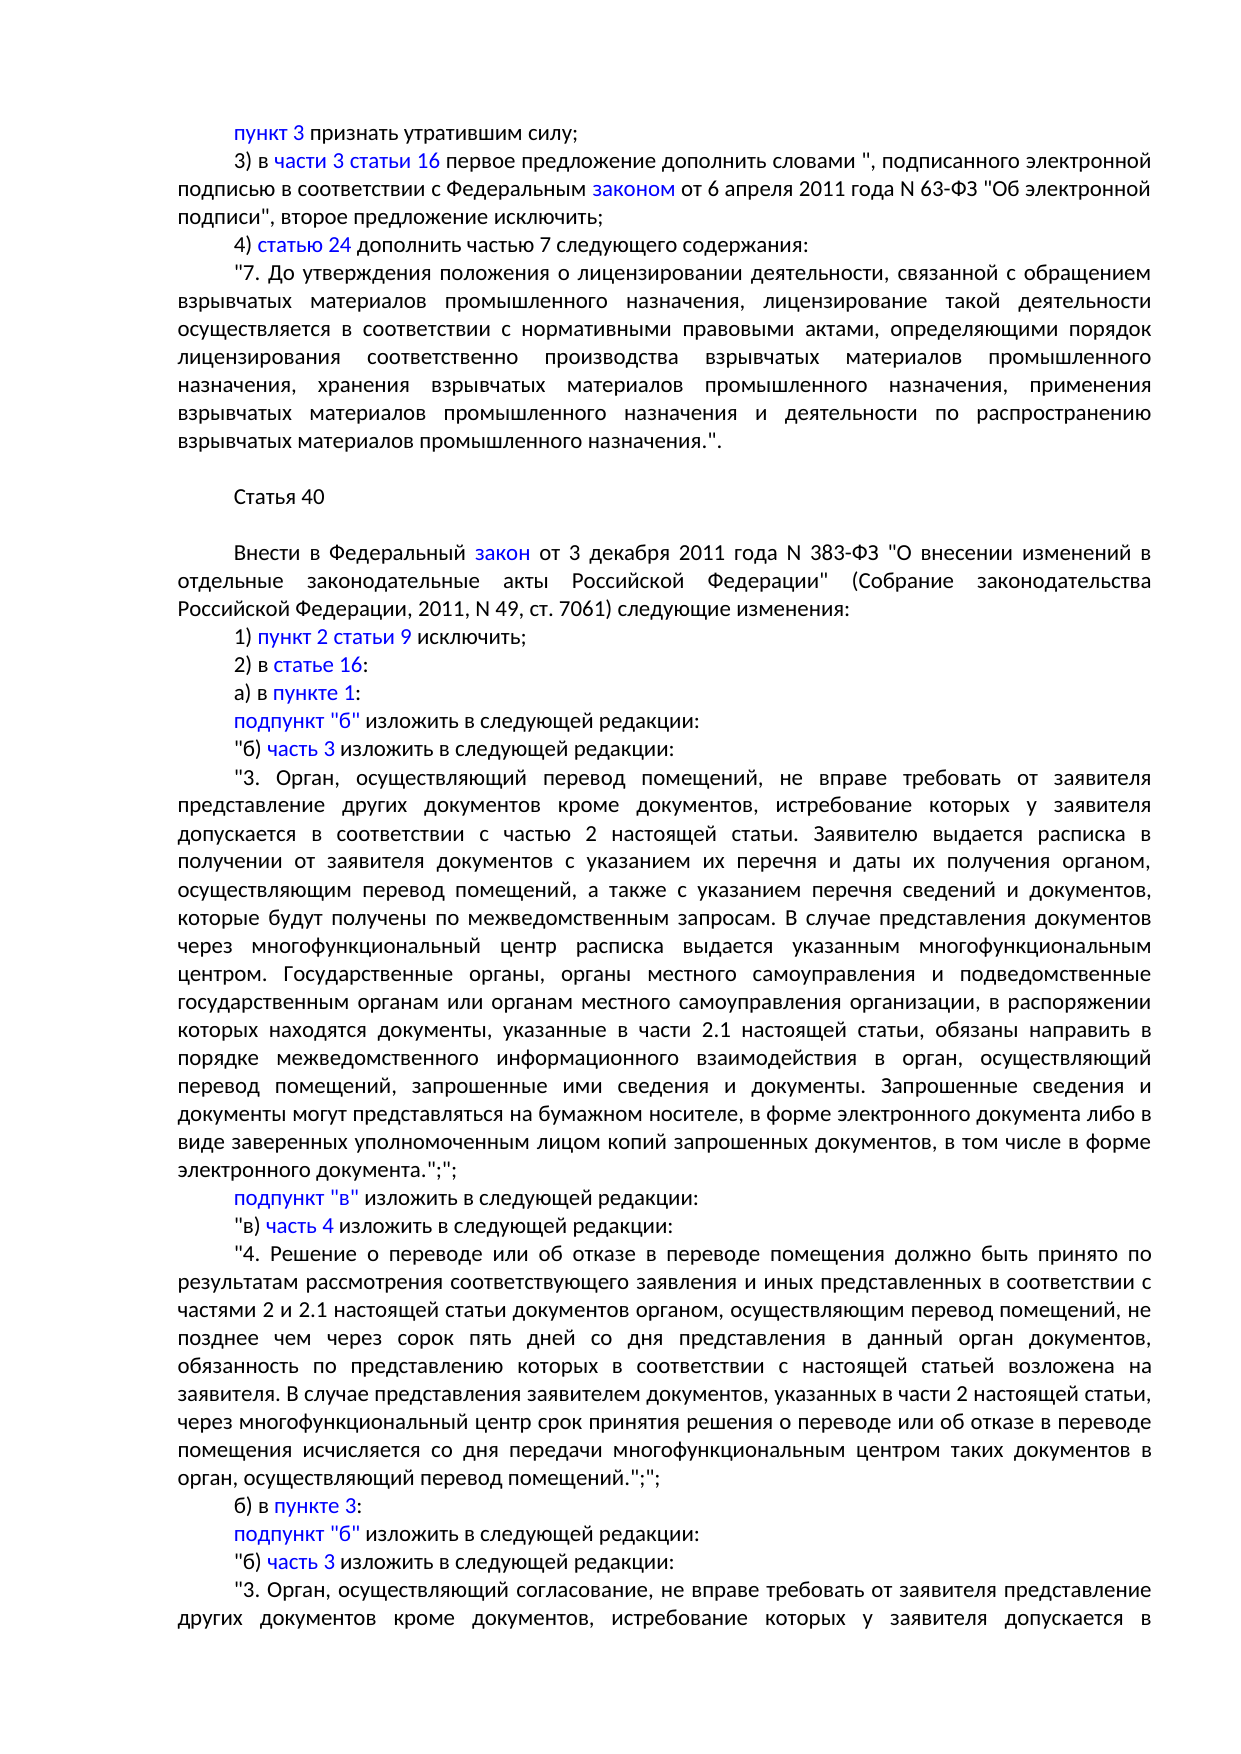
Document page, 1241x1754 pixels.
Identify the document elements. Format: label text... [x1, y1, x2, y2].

text "3. Орган, осуществляющий перевод помещений, не вправе требовать от заявителя представление других документов кроме документов, истребование которых у заявителя допускается в соответствии с частью 2 настоящей статьи. Заявителю выдается расписка в получении от заявителя документов с указанием их перечня и даты их получения органом, осуществляющим перевод помещений, а также с указанием перечня сведений и документов, которые будут получены по межведомственным запросам. В случае представления документов через многофункциональный центр расписка выдается указанным многофункциональным центром. Государственные органы, органы местного самоуправления и подведомственные государственным органам или органам местного самоуправления организации, в распоряжении которых находятся документы, указанные в части 2.1 настоящей статьи, обязаны направить в порядке межведомственного информационного взаимодействия в орган, осуществляющий перевод помещений, запрошенные ими сведения и документы. Запрошенные сведения и документы могут представляться на бумажном носителе, в форме электронного документа либо в виде заверенных уполномоченным лицом копий запрошенных документов, в том числе в форме электронного документа.";"; [177, 763, 1152, 1183]
text подпункт "б" изложить в следующей редакции: [177, 707, 1152, 734]
text "б) часть 3 изложить в следующей редакции: [177, 734, 1152, 763]
text пункт 3 признать утратившим силу; [177, 118, 1152, 146]
text "в) часть 4 изложить в следующей редакции: [177, 1211, 1152, 1239]
text 4) статью 24 дополнить частью 7 следующего содержания: [177, 230, 1152, 258]
text "б) часть 3 изложить в следующей редакции: [177, 1547, 1152, 1575]
text 2) в статье 16: [177, 651, 1152, 678]
text Внести в Федеральный закон от 3 декабря 2011 года N 383-ФЗ "О внесении изменений в отдельные законодательные акты Российской Федерации" (Собрание законодательства Российской Федерации, 2011, N 49, ст. 7061) следующие изменения: [177, 538, 1152, 622]
text "7. До утверждения положения о лицензировании деятельности, связанной с обращением взрывчатых материалов промышленного назначения, лицензирование такой деятельности осуществляется в соответствии с нормативными правовыми актами, определяющими порядок лицензирования соответственно производства взрывчатых материалов промышленного назначения, хранения взрывчатых материалов промышленного назначения, применения взрывчатых материалов промышленного назначения и деятельности по распространению взрывчатых материалов промышленного назначения.". [177, 258, 1152, 454]
text 1) пункт 2 статьи 9 исключить; [177, 622, 1152, 651]
text а) в пункте 1: [177, 678, 1152, 707]
text подпункт "в" изложить в следующей редакции: [177, 1183, 1152, 1211]
text "4. Решение о переводе или об отказе в переводе помещения должно быть принято по результатам рассмотрения соответствующего заявления и иных представленных в соответствии с частями 2 и 2.1 настоящей статьи документов органом, осуществляющим перевод помещений, не позднее чем через сорок пять дней со дня представления в данный орган документов, обязанность по представлению которых в соответствии с настоящей статьей возложена на заявителя. В случае представления заявителем документов, указанных в части 2 настоящей статьи, через многофункциональный центр срок принятия решения о переводе или об отказе в переводе помещения исчисляется со дня передачи многофункциональным центром таких документов в орган, осуществляющий перевод помещений.";"; [177, 1239, 1152, 1491]
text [177, 1575, 1152, 1631]
text 3) в части 3 статьи 16 первое предложение дополнить словами ", подписанного электронной подписью в соответствии с Федеральным законом от 6 апреля 2011 года N 63-ФЗ "Об электронной подписи", второе предложение исключить; [177, 146, 1152, 230]
text подпункт "б" изложить в следующей редакции: [177, 1519, 1152, 1547]
text б) в пункте 3: [177, 1491, 1152, 1519]
text Статья 40 [177, 482, 1152, 510]
